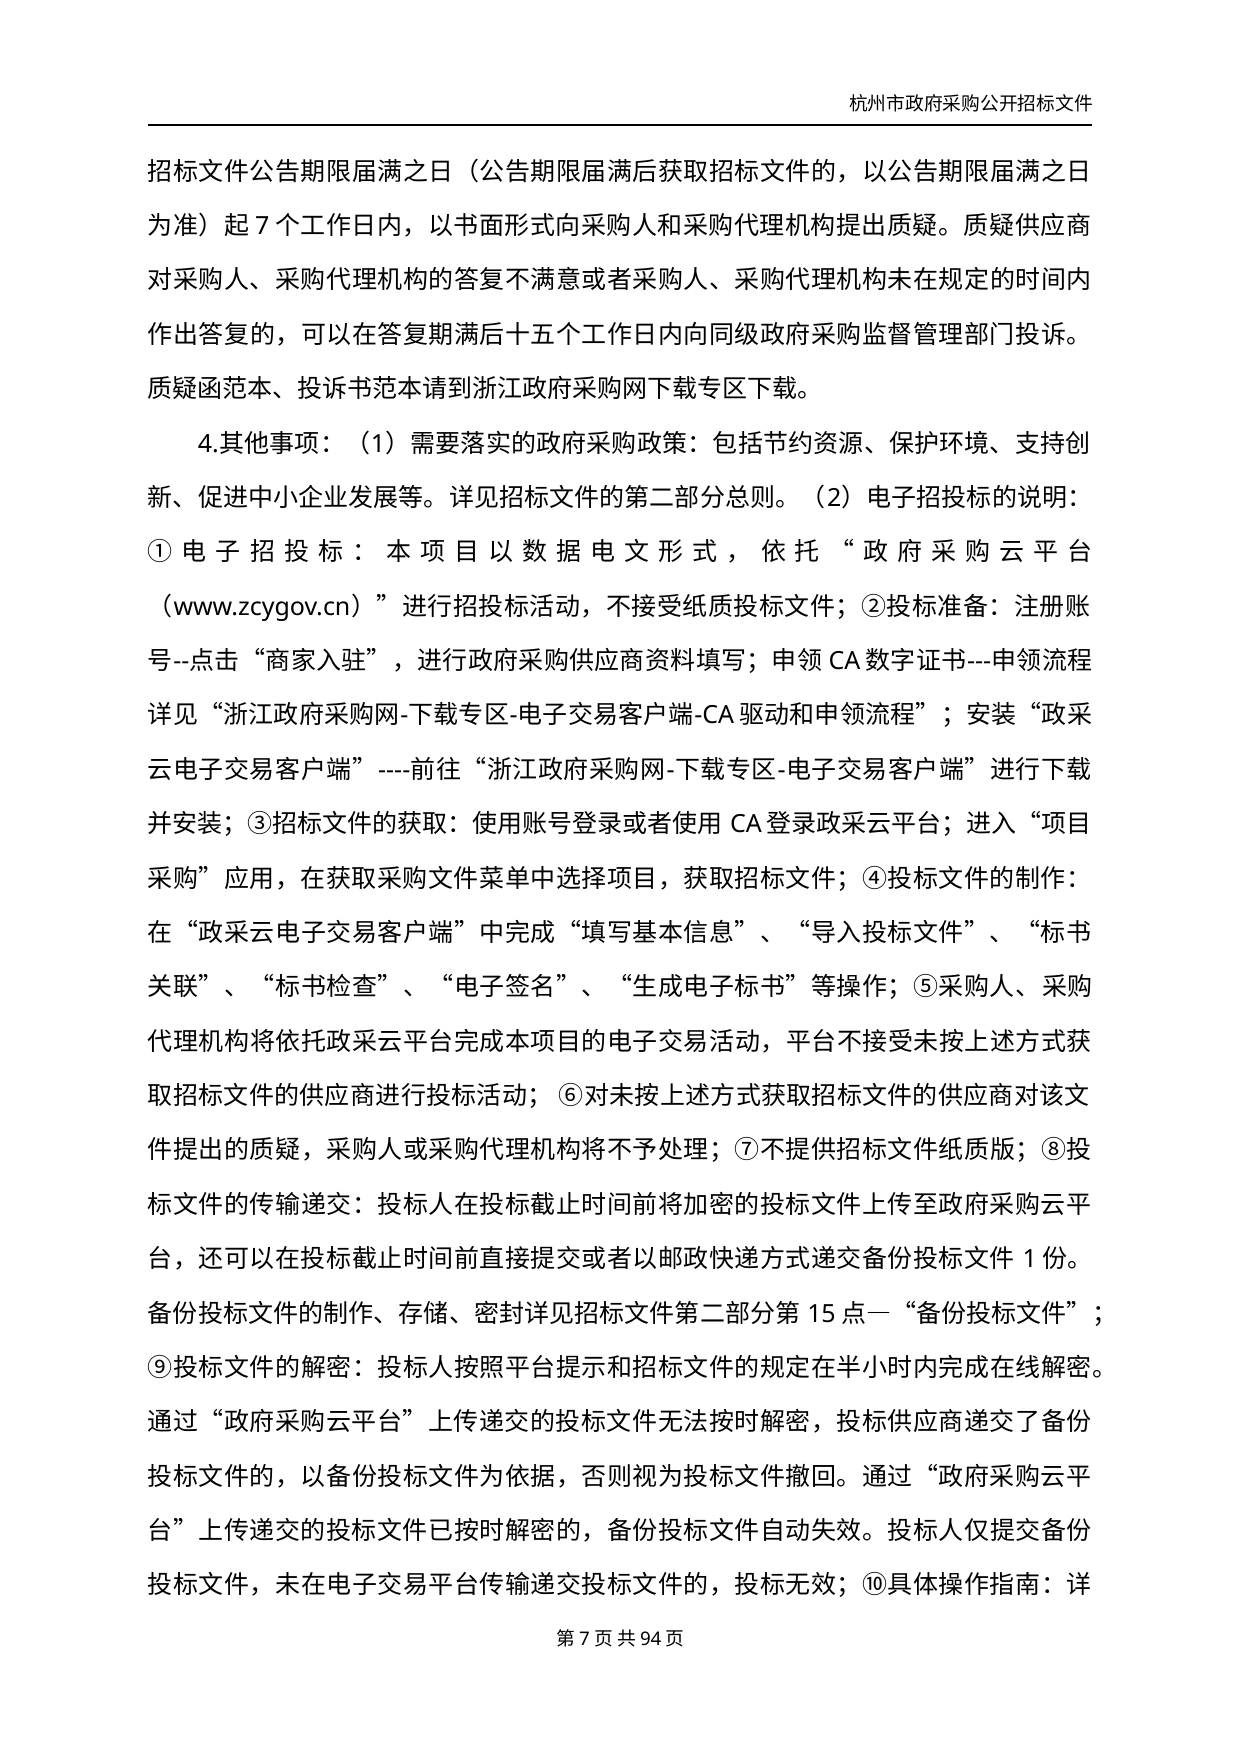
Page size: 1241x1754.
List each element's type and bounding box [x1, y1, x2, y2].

text [148, 151, 1092, 405]
text [148, 423, 1092, 1601]
